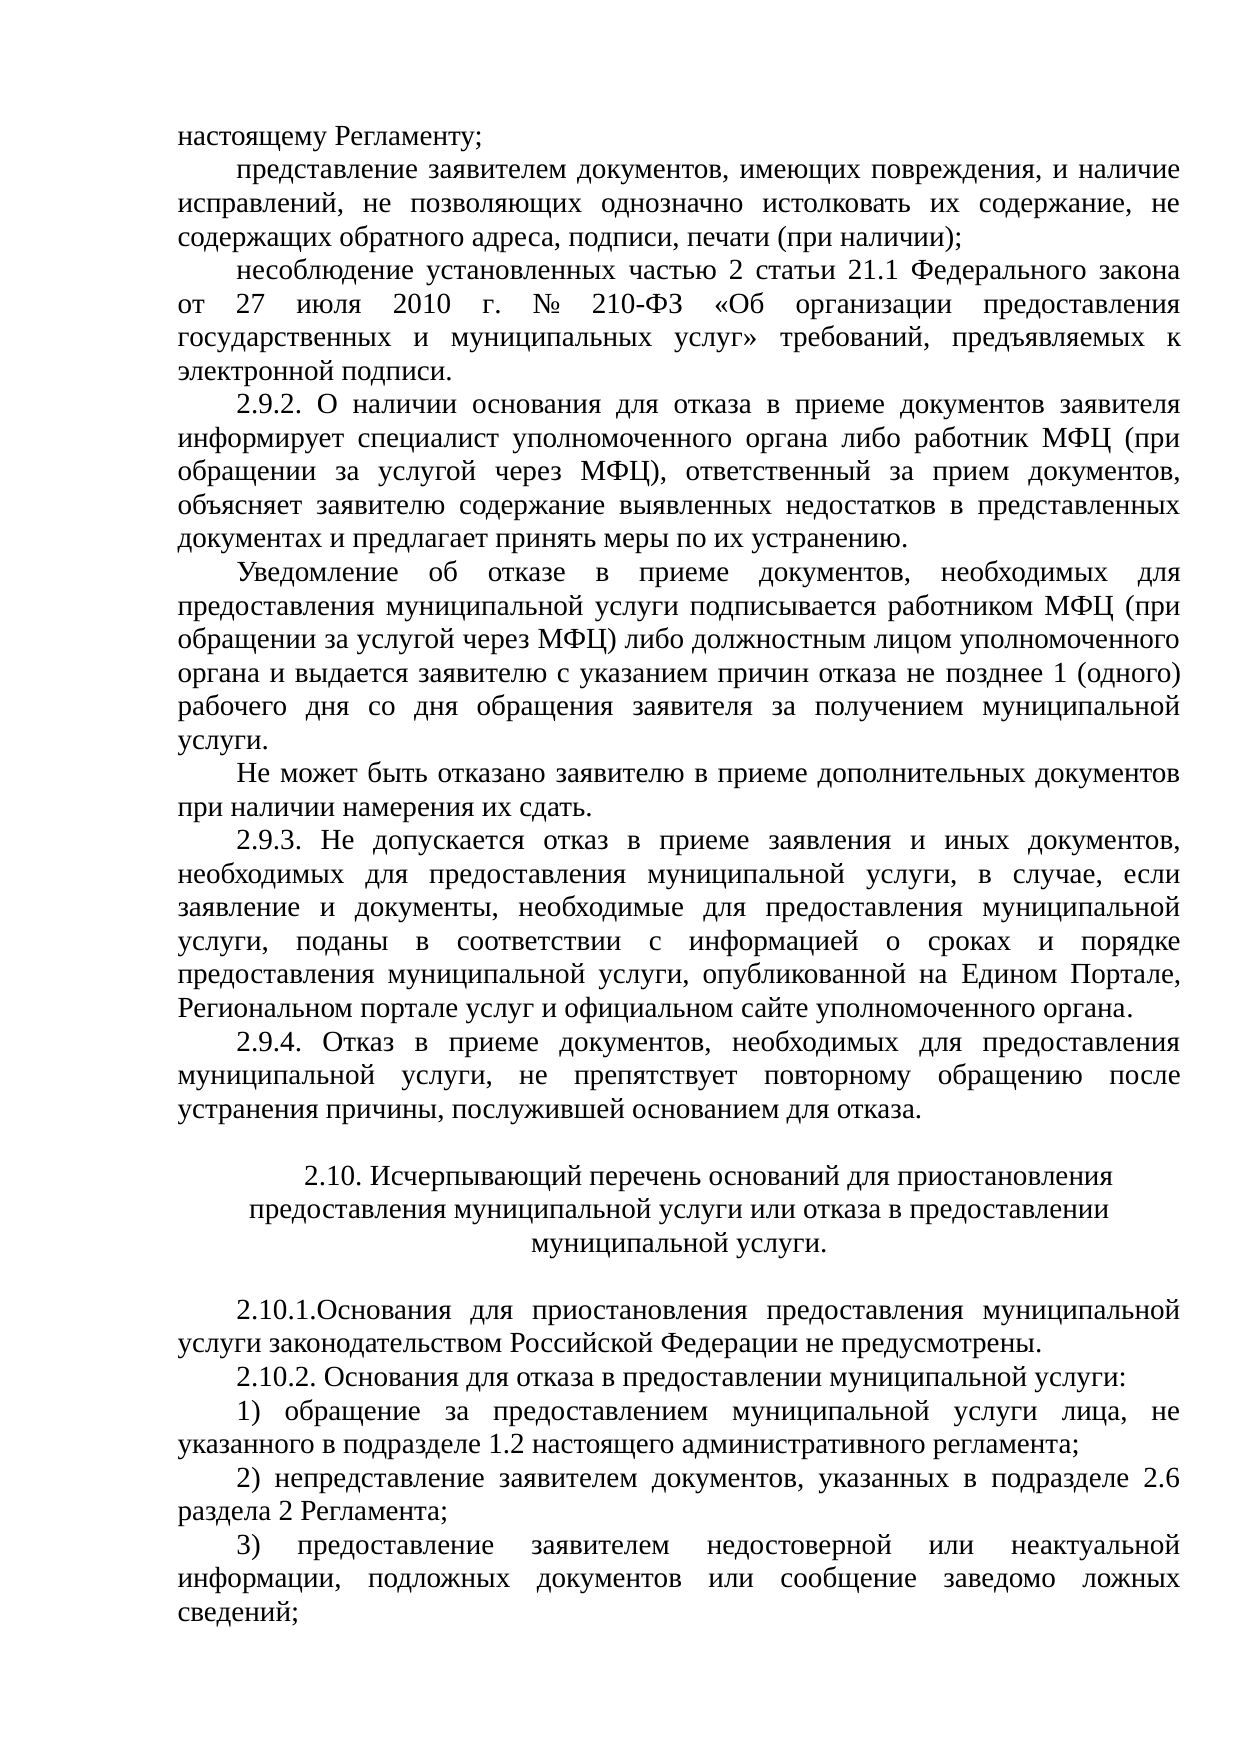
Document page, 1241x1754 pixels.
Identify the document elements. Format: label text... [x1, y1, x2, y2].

text 2.10.1.Основания для приостановления предоставления муниципальной услуги законодательством Российской Федерации не предусмотрены. [177, 1292, 1181, 1359]
text 2.9.3. Не допускается отказ в приеме заявления и иных документов, необходимых для предоставления муниципальной услуги, в случае, если заявление и документы, необходимые для предоставления муниципальной услуги, поданы в соответствии с информацией о сроках и порядке предоставления муниципальной услуги, опубликованной на Едином Портале, Региональном портале услуг и официальном сайте уполномоченного органа. [177, 822, 1181, 1024]
text несоблюдение установленных частью 2 статьи 21.1 Федерального закона от 27 июля 2010 г. № 210-ФЗ «Об организации предоставления государственных и муниципальных услуг» требований, предъявляемых к электронной подписи. [177, 252, 1181, 386]
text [177, 118, 1181, 152]
text 2.10. Исчерпывающий перечень оснований для приостановления предоставления муниципальной услуги или отказа в предоставлении муниципальной услуги. [177, 1158, 1181, 1258]
text 2.10.2. Основания для отказа в предоставлении муниципальной услуги: [177, 1359, 1181, 1393]
text 2.9.4. Отказ в приеме документов, необходимых для предоставления муниципальной услуги, не препятствует повторному обращению после устранения причины, послужившей основанием для отказа. [177, 1024, 1181, 1124]
text Не может быть отказано заявителю в приеме дополнительных документов при наличии намерения их сдать. [177, 755, 1181, 822]
text 2.9.2. О наличии основания для отказа в приеме документов заявителя информирует специалист уполномоченного органа либо работник МФЦ (при обращении за услугой через МФЦ), ответственный за прием документов, объясняет заявителю содержание выявленных недостатков в представленных документах и предлагает принять меры по их устранению. [177, 386, 1181, 554]
text 2) непредставление заявителем документов, указанных в подразделе 2.6 раздела 2 Регламента; [177, 1460, 1181, 1527]
text 3) предоставление заявителем недостоверной или неактуальной информации, подложных документов или сообщение заведомо ложных сведений; [177, 1527, 1181, 1627]
text 1) обращение за предоставлением муниципальной услуги лица, не указанного в подразделе 1.2 настоящего административного регламента; [177, 1393, 1181, 1460]
text Уведомление об отказе в приеме документов, необходимых для предоставления муниципальной услуги подписывается работником МФЦ (при обращении за услугой через МФЦ) либо должностным лицом уполномоченного органа и выдается заявителю с указанием причин отказа не позднее 1 (одного) рабочего дня со дня обращения заявителя за получением муниципальной услуги. [177, 554, 1181, 755]
text представление заявителем документов, имеющих повреждения, и наличие исправлений, не позволяющих однозначно истолковать их содержание, не содержащих обратного адреса, подписи, печати (при наличии); [177, 152, 1181, 252]
